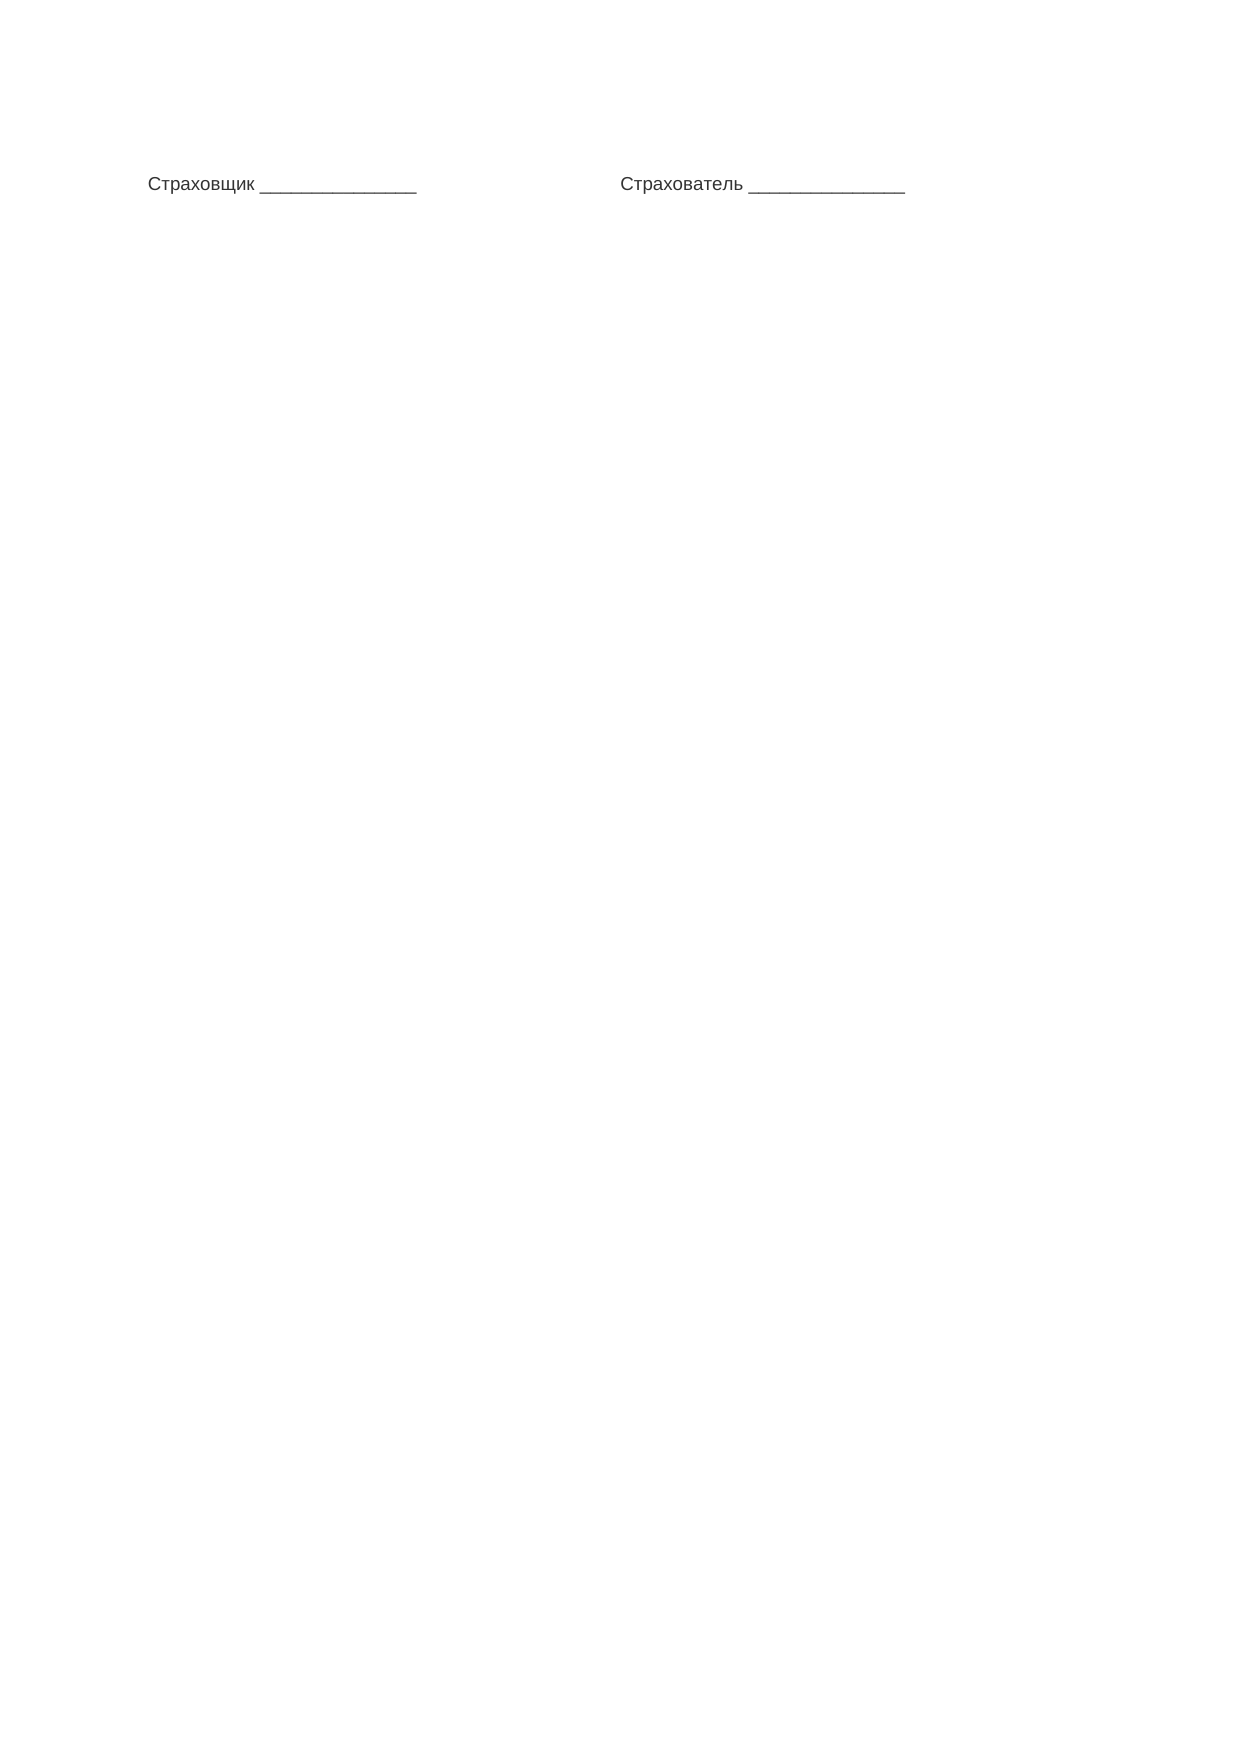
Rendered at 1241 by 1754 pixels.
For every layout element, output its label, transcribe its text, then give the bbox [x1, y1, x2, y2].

table_header Страховщик _______________ [137, 173, 608, 204]
table_header Страхователь _______________ [610, 173, 1080, 204]
